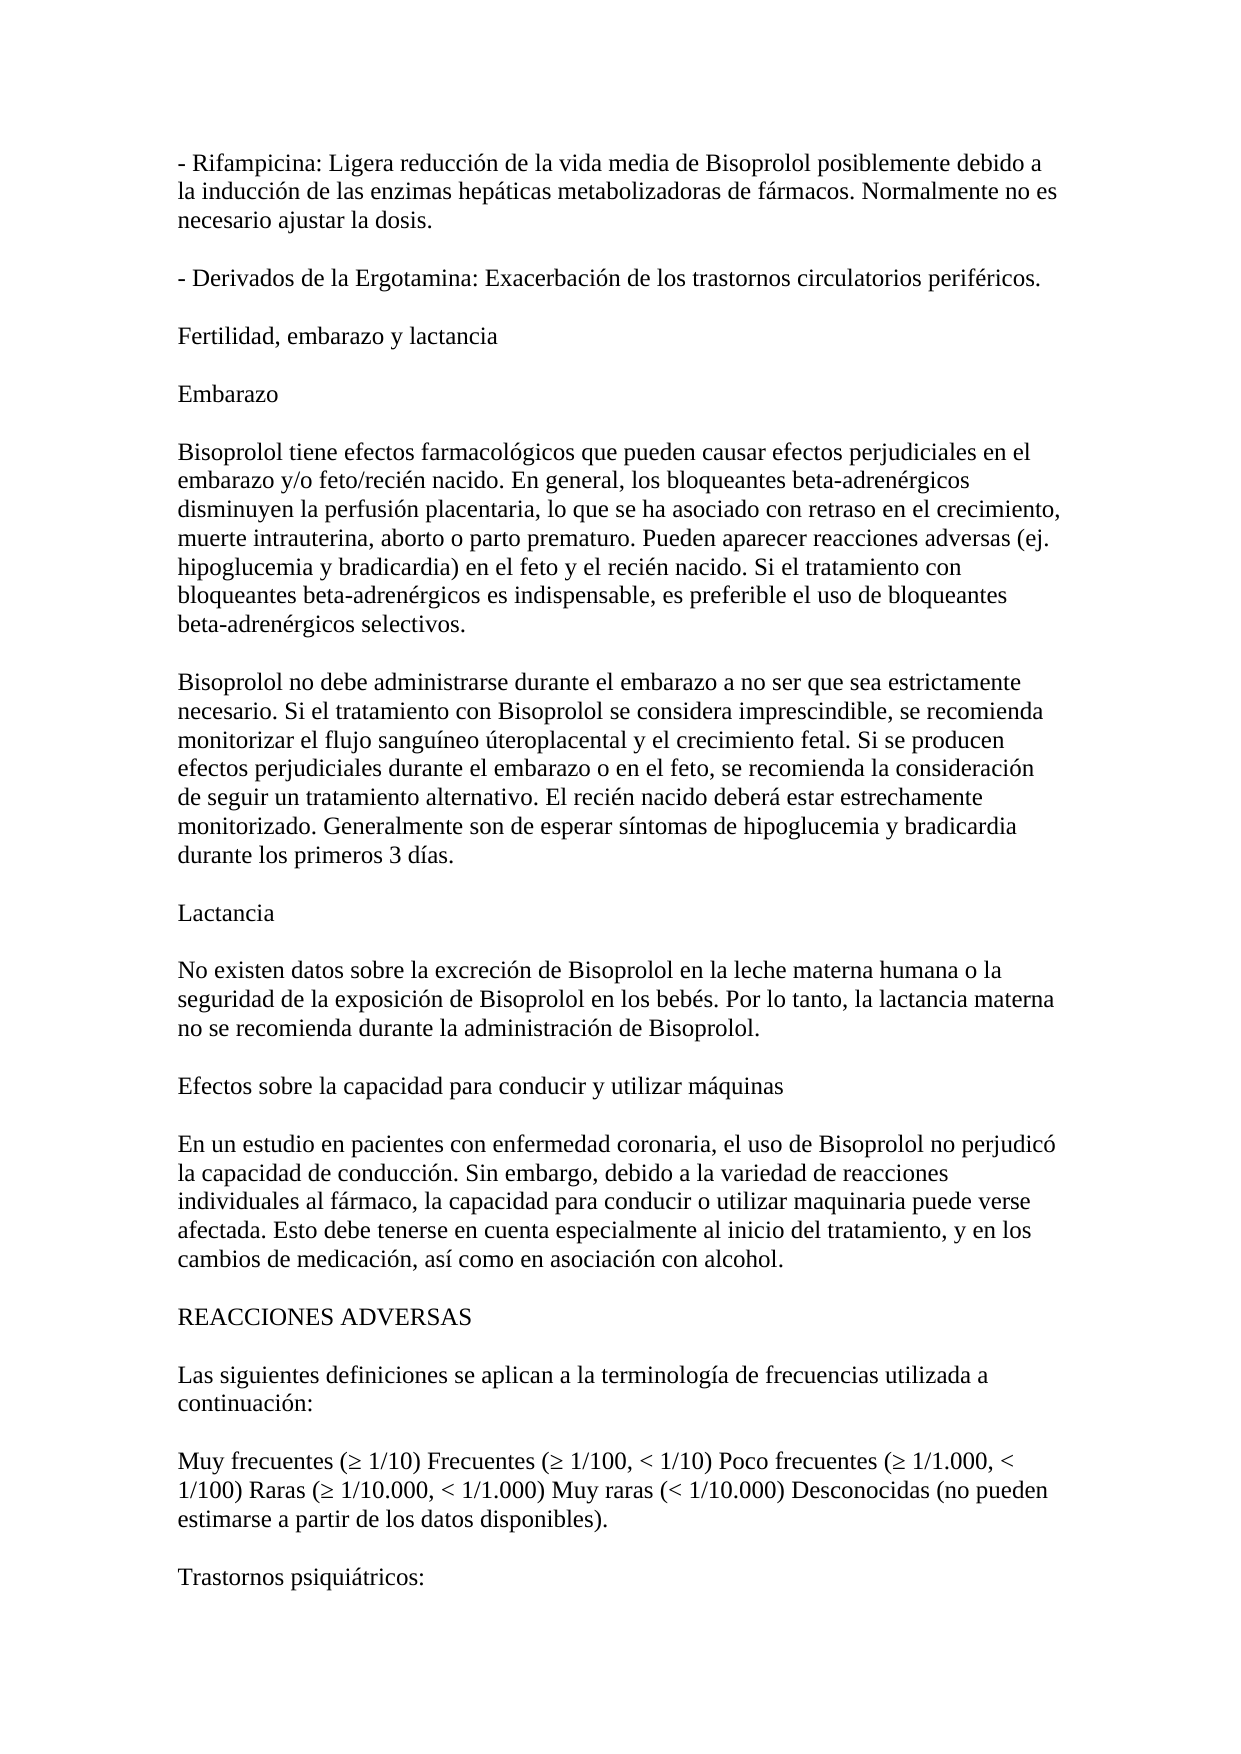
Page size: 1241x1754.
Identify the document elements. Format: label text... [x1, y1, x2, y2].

text Muy frecuentes (≥ 1/10) Frecuentes (≥ 1/100, < 1/10) Poco frecuentes (≥ 1/1.000, < 1/100) Raras (≥ 1/10.000, < 1/1.000) Muy raras (< 1/10.000) Desconocidas (no pueden estimarse a partir de los datos disponibles). [177, 1446, 1063, 1533]
text Embarazo [177, 379, 1063, 408]
text - Derivados de la Ergotamina: Exacerbación de los trastornos circulatorios periféricos. [177, 263, 1063, 292]
text Efectos sobre la capacidad para conducir y utilizar máquinas [177, 1071, 1063, 1100]
text Las siguientes definiciones se aplican a la terminología de frecuencias utilizada a continuación: [177, 1360, 1063, 1417]
text Lactancia [177, 898, 1063, 926]
text Fertilidad, embarazo y lactancia [177, 321, 1063, 350]
text Bisoprolol no debe administrarse durante el embarazo a no ser que sea estrictamente necesario. Si el tratamiento con Bisoprolol se considera imprescindible, se recomienda monitorizar el flujo sanguíneo úteroplacental y el crecimiento fetal. Si se producen efectos perjudiciales durante el embarazo o en el feto, se recomienda la consideración de seguir un tratamiento alternativo. El recién nacido deberá estar estrechamente monitorizado. Generalmente son de esperar síntomas de hipoglucemia y bradicardia durante los primeros 3 días. [177, 667, 1063, 868]
text Bisoprolol tiene efectos farmacológicos que pueden causar efectos perjudiciales en el embarazo y/o feto/recién nacido. En general, los bloqueantes beta-adrenérgicos disminuyen la perfusión placentaria, lo que se ha asociado con retraso en el crecimiento, muerte intrauterina, aborto o parto prematuro. Pueden aparecer reacciones adversas (ej. hipoglucemia y bradicardia) en el feto y el recién nacido. Si el tratamiento con bloqueantes beta-adrenérgicos es indispensable, es preferible el uso de bloqueantes beta-adrenérgicos selectivos. [177, 437, 1063, 638]
text REACCIONES ADVERSAS [177, 1302, 1063, 1331]
text Trastornos psiquiátricos: [177, 1562, 1063, 1591]
text No existen datos sobre la excreción de Bisoprolol en la leche materna humana o la seguridad de la exposición de Bisoprolol en los bebés. Por lo tanto, la lactancia materna no se recomienda durante la administración de Bisoprolol. [177, 956, 1063, 1042]
text - Rifampicina: Ligera reducción de la vida media de Bisoprolol posiblemente debido a la inducción de las enzimas hepáticas metabolizadoras de fármacos. Normalmente no es necesario ajustar la dosis. [177, 148, 1063, 234]
text En un estudio en pacientes con enfermedad coronaria, el uso de Bisoprolol no perjudicó la capacidad de conducción. Sin embargo, debido a la variedad de reacciones individuales al fármaco, la capacidad para conducir o utilizar maquinaria puede verse afectada. Esto debe tenerse en cuenta especialmente al inicio del tratamiento, y en los cambios de medicación, así como en asociación con alcohol. [177, 1129, 1063, 1273]
